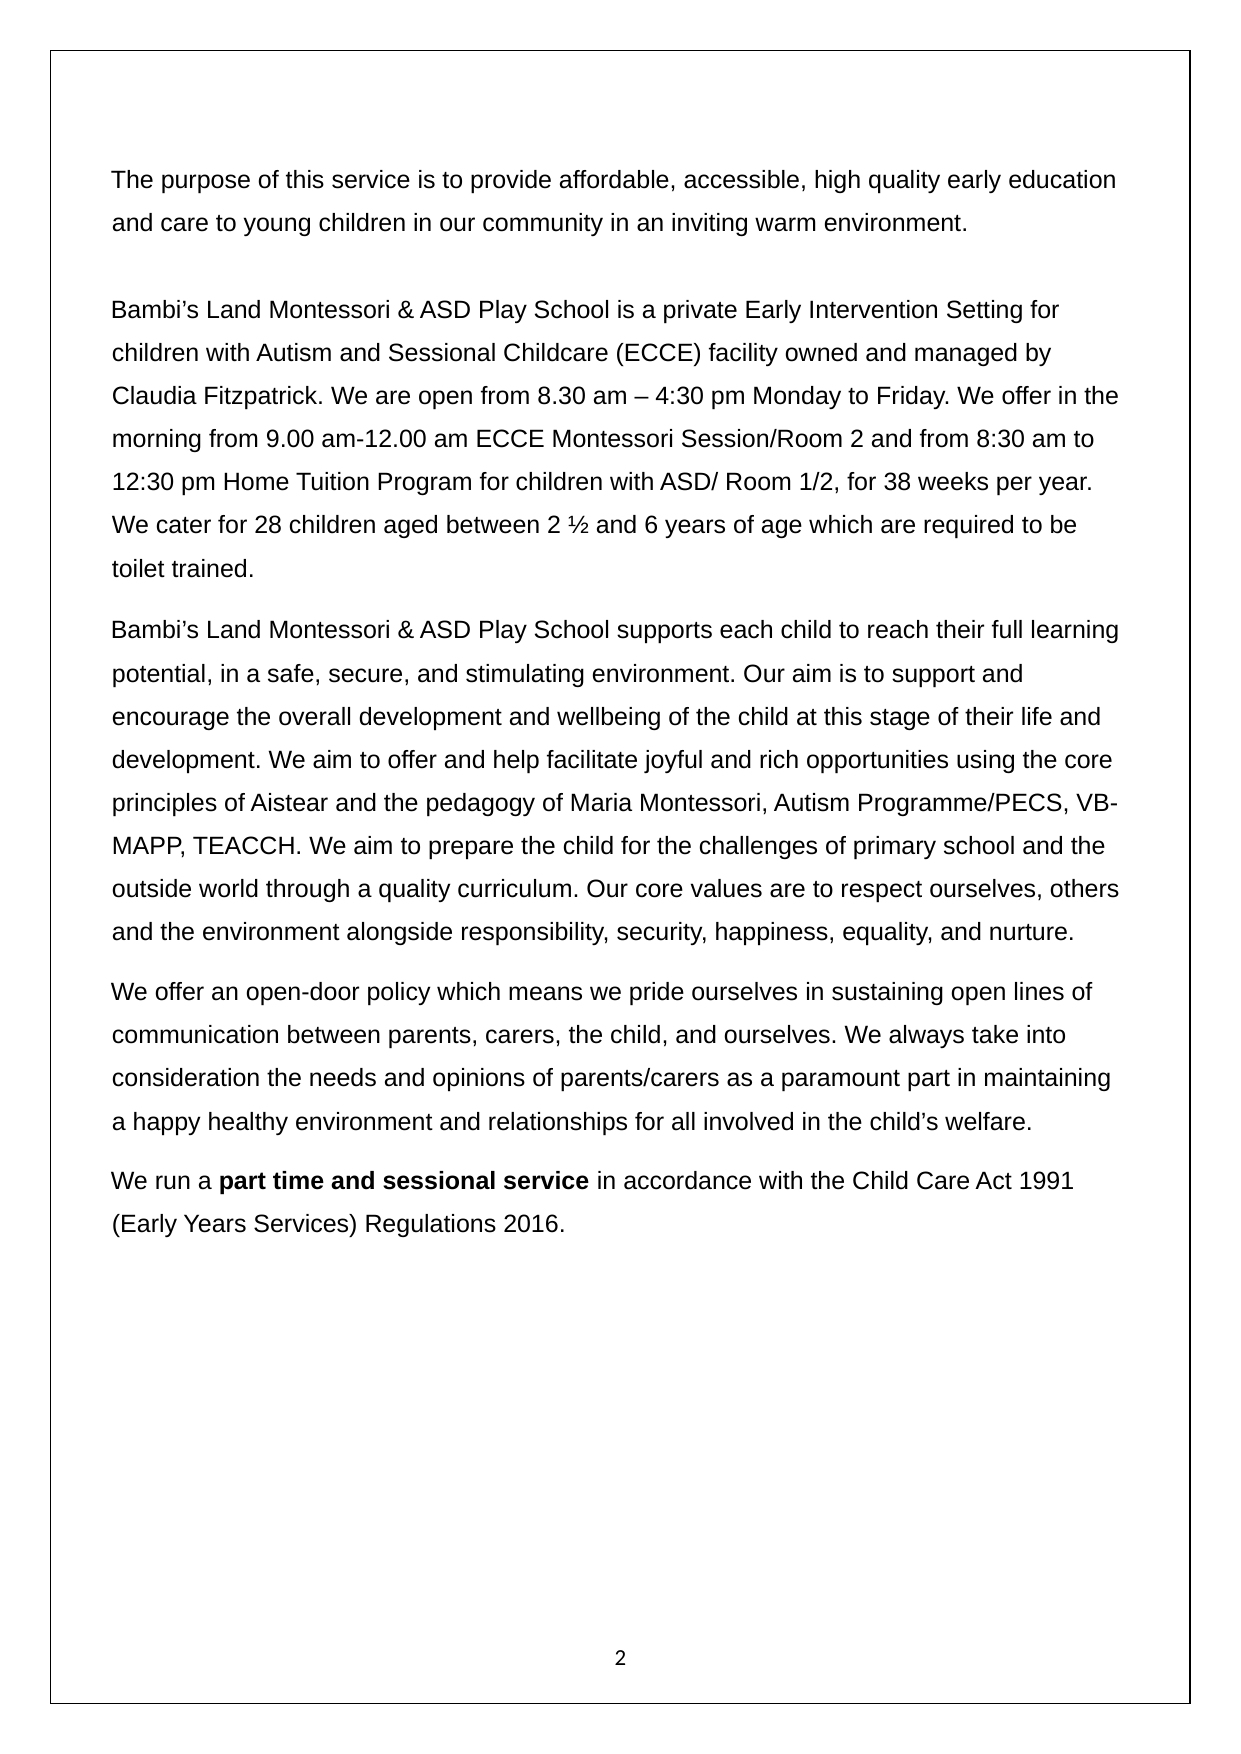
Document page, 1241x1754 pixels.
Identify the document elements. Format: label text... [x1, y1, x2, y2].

text We run a part time and sessional service in accordance with the Child Care Act 1991 (Early Years Services) Regulations 2016. [111, 1166, 1128, 1238]
text Bambi’s Land Montessori & ASD Play School supports each child to reach their full learning potential, in a safe, secure, and stimulating environment. Our aim is to support and encourage the overall development and wellbeing of the child at this stage of their life and development. We aim to offer and help facilitate joyful and rich opportunities using the core principles of Aistear and the pedagogy of Maria Montessori, Autism Programme/PECS, VB- MAPP, TEACCH. We aim to prepare the child for the challenges of primary school and the outside world through a quality curriculum. Our core values are to respect ourselves, others and the environment alongside responsibility, security, happiness, equality, and nurture. [111, 616, 1128, 946]
text Bambi’s Land Montessori & ASD Play School is a private Early Intervention Setting for children with Autism and Sessional Childcare (ECCE) facility owned and managed by Claudia Fitzpatrick. We are open from 8.30 am – 4:30 pm Monday to Friday. We offer in the morning from 9.00 am-12.00 am ECCE Montessori Session/Room 2 and from 8:30 am to 12:30 pm Home Tuition Program for children with ASD/ Room 1/2, for 38 weeks per year. We cater for 28 children aged between 2 ½ and 6 years of age which are required to be toilet trained. [111, 295, 1128, 582]
text We offer an open-door policy which means we pride ourselves in sustaining open lines of communication between parents, carers, the child, and ourselves. We always take into consideration the needs and opinions of parents/carers as a paramount part in maintaining a happy healthy environment and relationships for all involved in the child’s welfare. [111, 977, 1128, 1135]
text The purpose of this service is to provide affordable, accessible, high quality early education and care to young children in our community in an inviting warm environment. [111, 165, 1128, 237]
